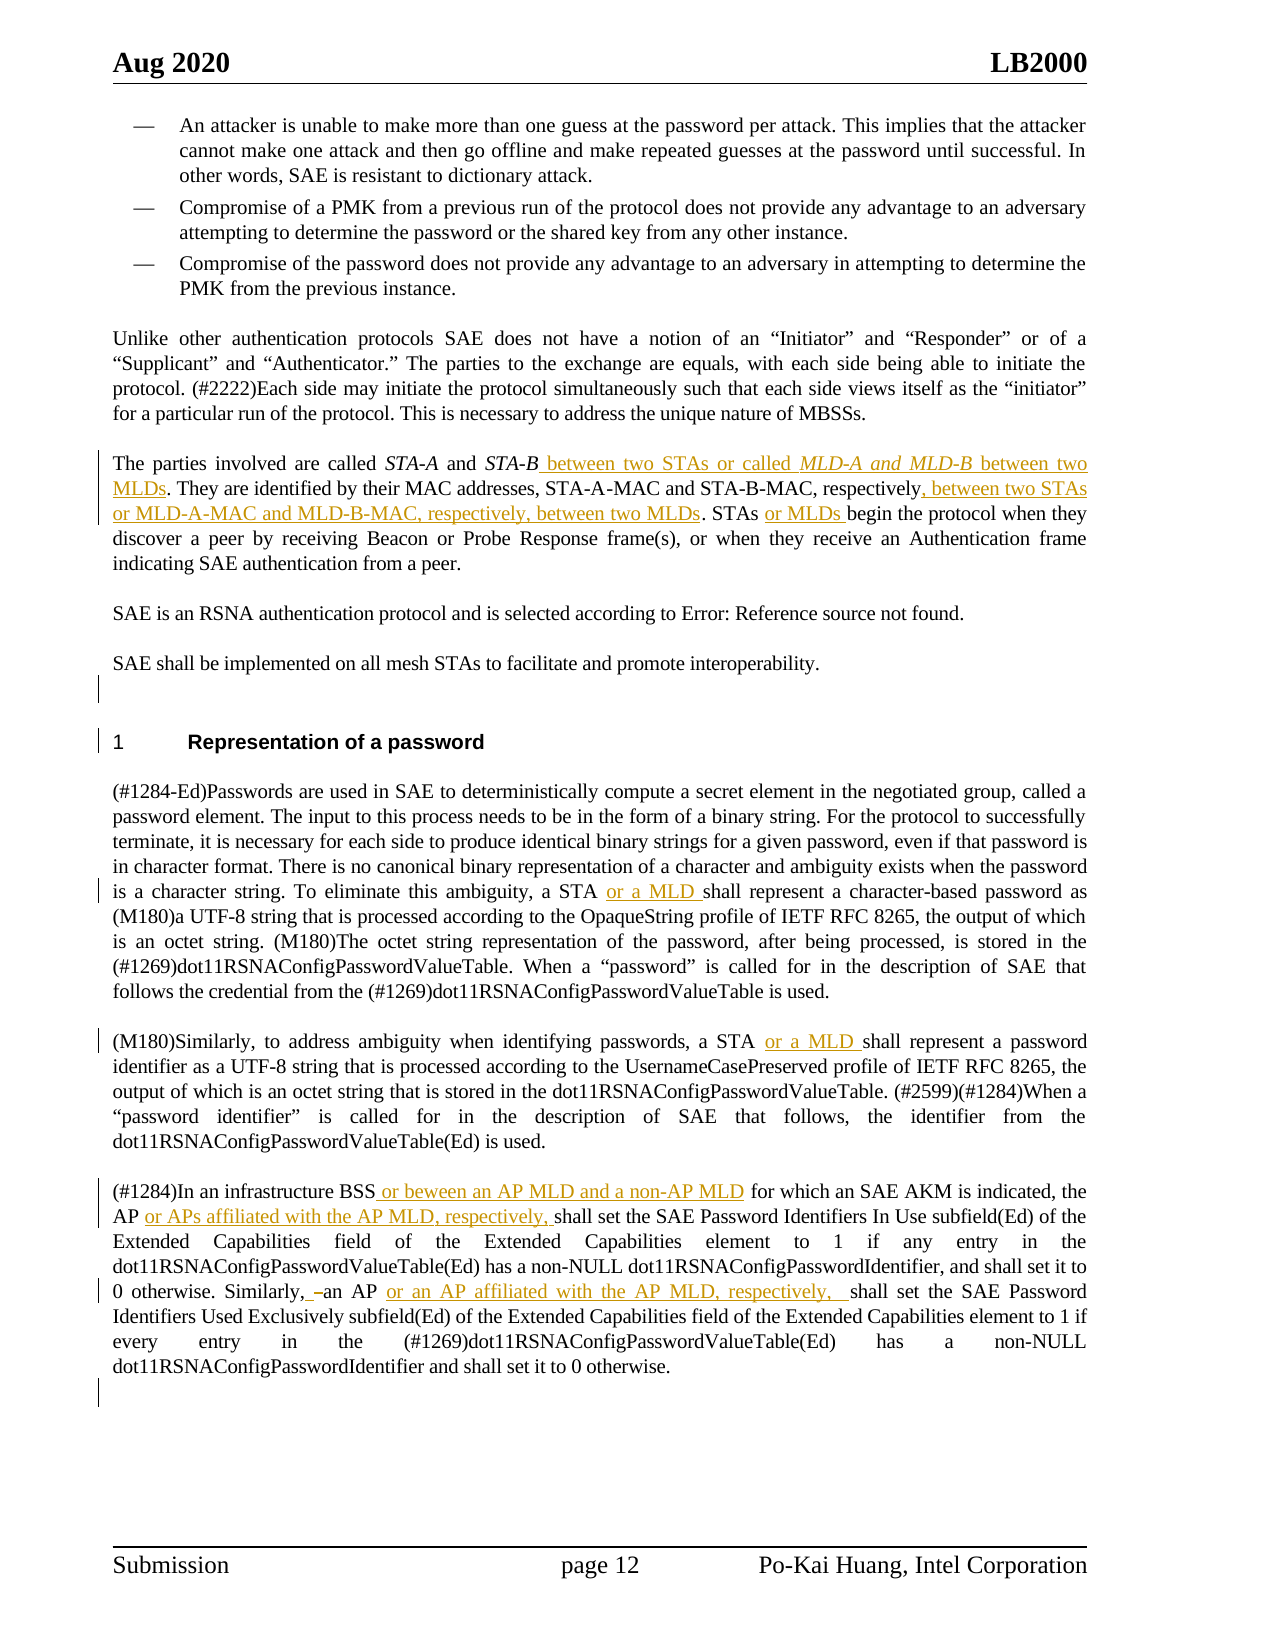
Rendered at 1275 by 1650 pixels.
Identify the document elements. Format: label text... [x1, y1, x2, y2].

text Unlike other authentication protocols SAE does not have a notion of an “Initiator” and “Responder” or of a “Supplicant” and “Authenticator.” The parties to the exchange are equals, with each side being able to initiate the protocol. (#2222)Each side may initiate the protocol simultaneously such that each side views itself as the “initiator” for a particular run of the protocol. This is necessary to address the unique nature of MBSSs. [112, 325, 1087, 425]
text (#1284-Ed)Passwords are used in SAE to deterministically compute a secret element in the negotiated group, called a password element. The input to this process needs to be in the form of a binary string. For the protocol to successfully terminate, it is necessary for each side to produce identical binary strings for a given password, even if that password is in character format. There is no canonical binary representation of a character and ambiguity exists when the password is a character string. To eliminate this ambiguity, a STA shall represent a character-based password as (M180)a UTF-8 string that is processed according to the OpaqueString profile of IETF RFC 8265, the output of which is an octet string. (M180)The octet string representation of the password, after being processed, is stored in the (#1269)dot11RSNAConfigPasswordValueTable. When a “password” is called for in the description of SAE that follows the credential from the (#1269)dot11RSNAConfigPasswordValueTable is used. [112, 778, 1087, 1003]
list Compromise of a PMK from a previous run of the protocol does not provide any advantage to an adversary attempting to determine the password or the shared key from any other instance. [133, 194, 1087, 244]
text (M180)Similarly, to address ambiguity when identifying passwords, a STA shall represent a password identifier as a UTF-8 string that is processed according to the UsernameCasePreserved profile of IETF RFC 8265, the output of which is an octet string that is stored in the dot11RSNAConfigPasswordValueTable. (#2599)(#1284)When a “password identifier” is called for in the description of SAE that follows, the identifier from the dot11RSNAConfigPasswordValueTable(Ed) is used. [112, 1028, 1087, 1153]
list Representation of a password [112, 728, 1087, 753]
text SAE shall be implemented on all mesh STAs to facilitate and promote interoperability. [112, 650, 1087, 675]
text The parties involved are called STA-A and STA-B. They are identified by their MAC addresses, STA-A-MAC and STA-B-MAC, respectively. STAs begin the protocol when they discover a peer by receiving Beacon or Probe Response frame(s), or when they receive an Authentication frame indicating SAE authentication from a peer. [112, 450, 1087, 575]
list Compromise of the password does not provide any advantage to an adversary in attempting to determine the PMK from the previous instance. [133, 250, 1087, 300]
text (#1284)In an infrastructure BSS for which an SAE AKM is indicated, the AP shall set the SAE Password Identifiers In Use subfield(Ed) of the Extended Capabilities field of the Extended Capabilities element to 1 if any entry in the dot11RSNAConfigPasswordValueTable(Ed) has a non-NULL dot11RSNAConfigPasswordIdentifier, and shall set it to 0 otherwise. Similarly,an AP shall set the SAE Password Identifiers Used Exclusively subfield(Ed) of the Extended Capabilities field of the Extended Capabilities element to 1 if every entry in the (#1269)dot11RSNAConfigPasswordValueTable(Ed) has a non-NULL dot11RSNAConfigPasswordIdentifier and shall set it to 0 otherwise. [112, 1178, 1087, 1378]
list An attacker is unable to make more than one guess at the password per attack. This implies that the attacker cannot make one attack and then go offline and make repeated guesses at the password until successful. In other words, SAE is resistant to dictionary attack. [133, 112, 1087, 187]
